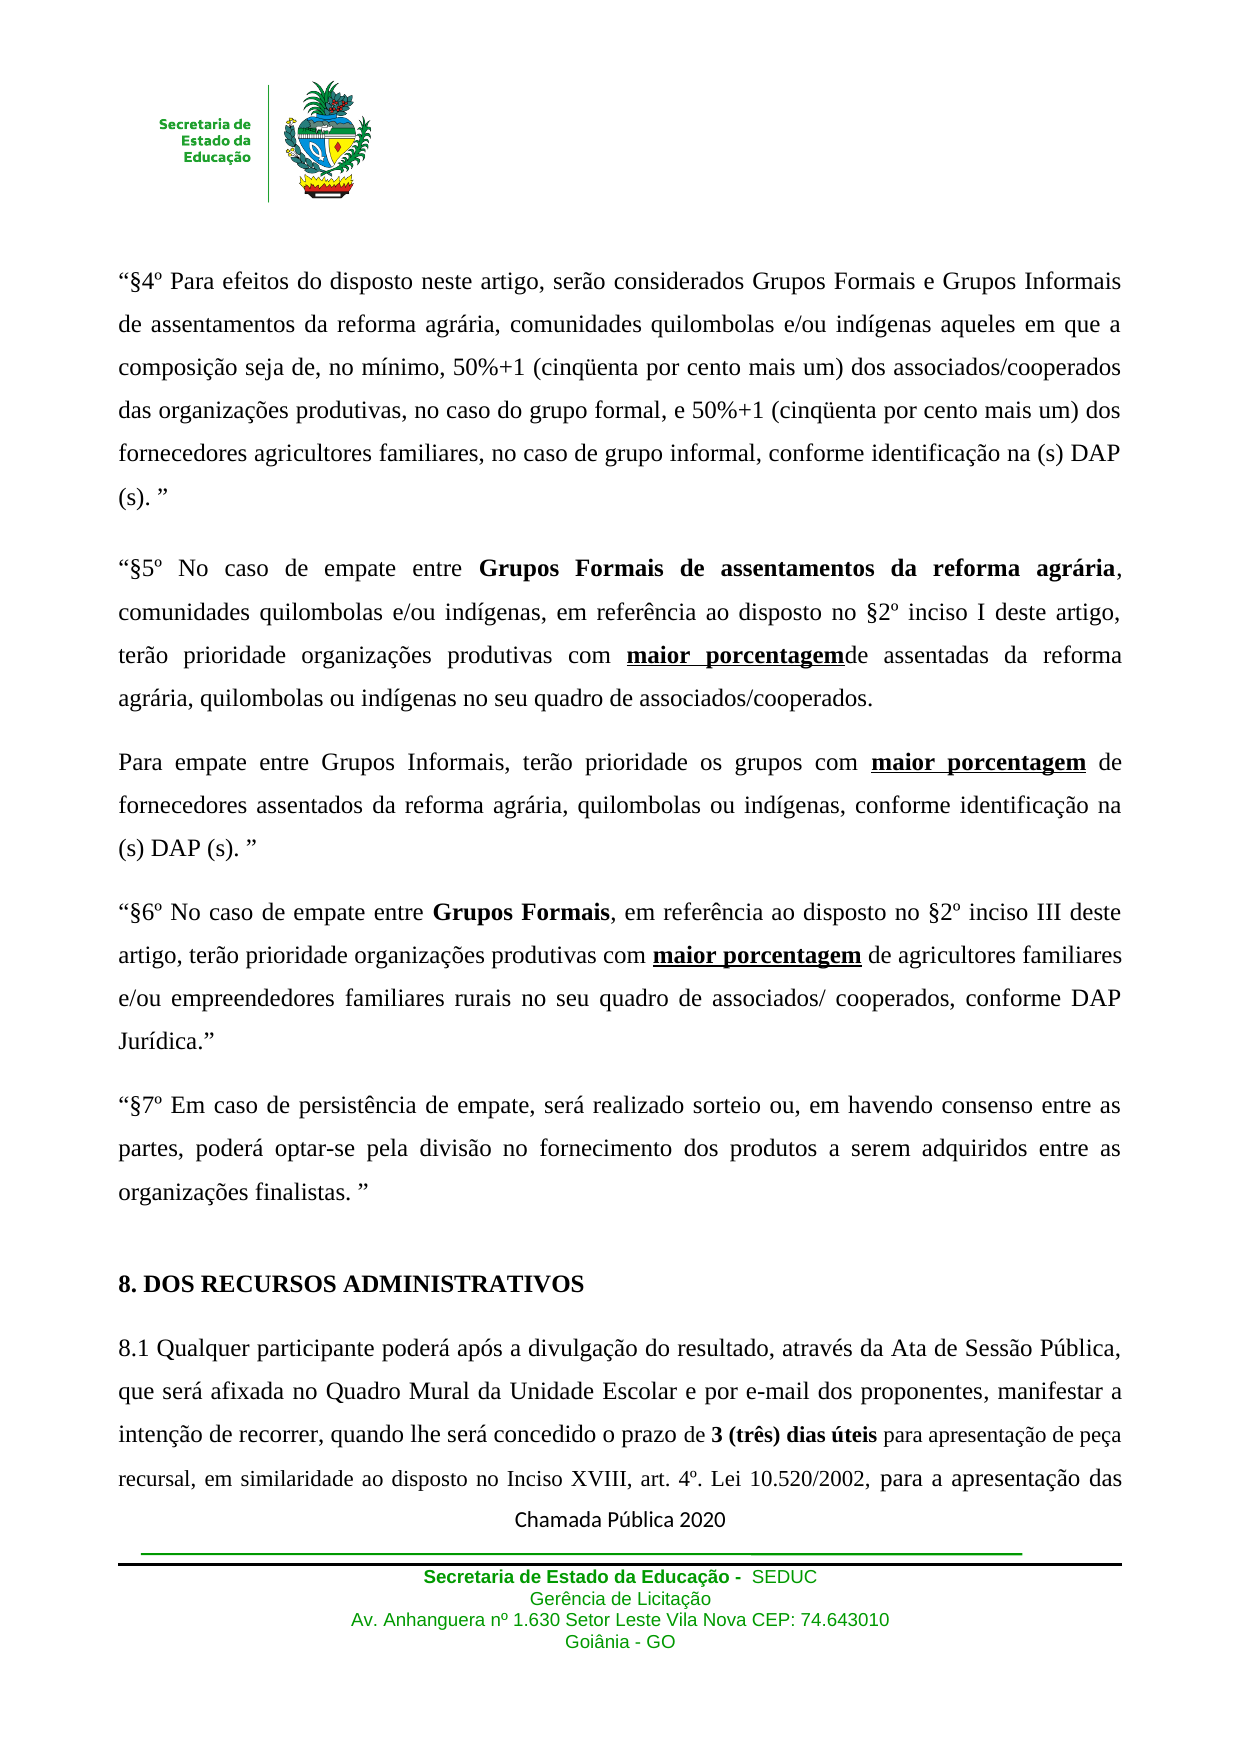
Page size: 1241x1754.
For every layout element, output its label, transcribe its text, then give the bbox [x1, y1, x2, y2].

text 8. DOS RECURSOS ADMINISTRATIVOS [118, 1269, 1122, 1298]
subtitle “§4º Para efeitos do disposto neste artigo, serão considerados Grupos Formais e Grupos Informais de assentamentos da reforma agrária, comunidades quilombolas e/ou indígenas aqueles em que a composição seja de, no mínimo, 50%+1 (cinqüenta por cento mais um) dos associados/cooperados das organizações produtivas, no caso do grupo formal, e 50%+1 (cinqüenta por cento mais um) dos fornecedores agricultores familiares, no caso de grupo informal, conforme identificação na (s) DAP (s). ” [118, 266, 1122, 510]
picture [118, 73, 412, 210]
text “§7º Em caso de persistência de empate, será realizado sorteio ou, em havendo consenso entre as partes, poderá optar-se pela divisão no fornecimento dos produtos a serem adquiridos entre as organizações finalistas. ” [118, 1090, 1122, 1205]
text “§6º No caso de empate entre Grupos Formais, em referência ao disposto no §2º inciso III deste artigo, terão prioridade organizações produtivas com maior porcentagem de agricultores familiares e/ou empreendedores familiares rurais no seu quadro de associados/ cooperados, conforme DAP Jurídica.” [118, 897, 1122, 1055]
text “§5º No caso de empate entre Grupos Formais de assentamentos da reforma agrária, comunidades quilombolas e/ou indígenas, em referência ao disposto no §2º inciso I deste artigo, terão prioridade organizações produtivas com maior porcentagemde assentadas da reforma agrária, quilombolas ou indígenas no seu quadro de associados/cooperados. [118, 553, 1122, 712]
text Para empate entre Grupos Informais, terão prioridade os grupos com maior porcentagem de fornecedores assentados da reforma agrária, quilombolas ou indígenas, conforme identificação na (s) DAP (s). ” [118, 747, 1122, 862]
